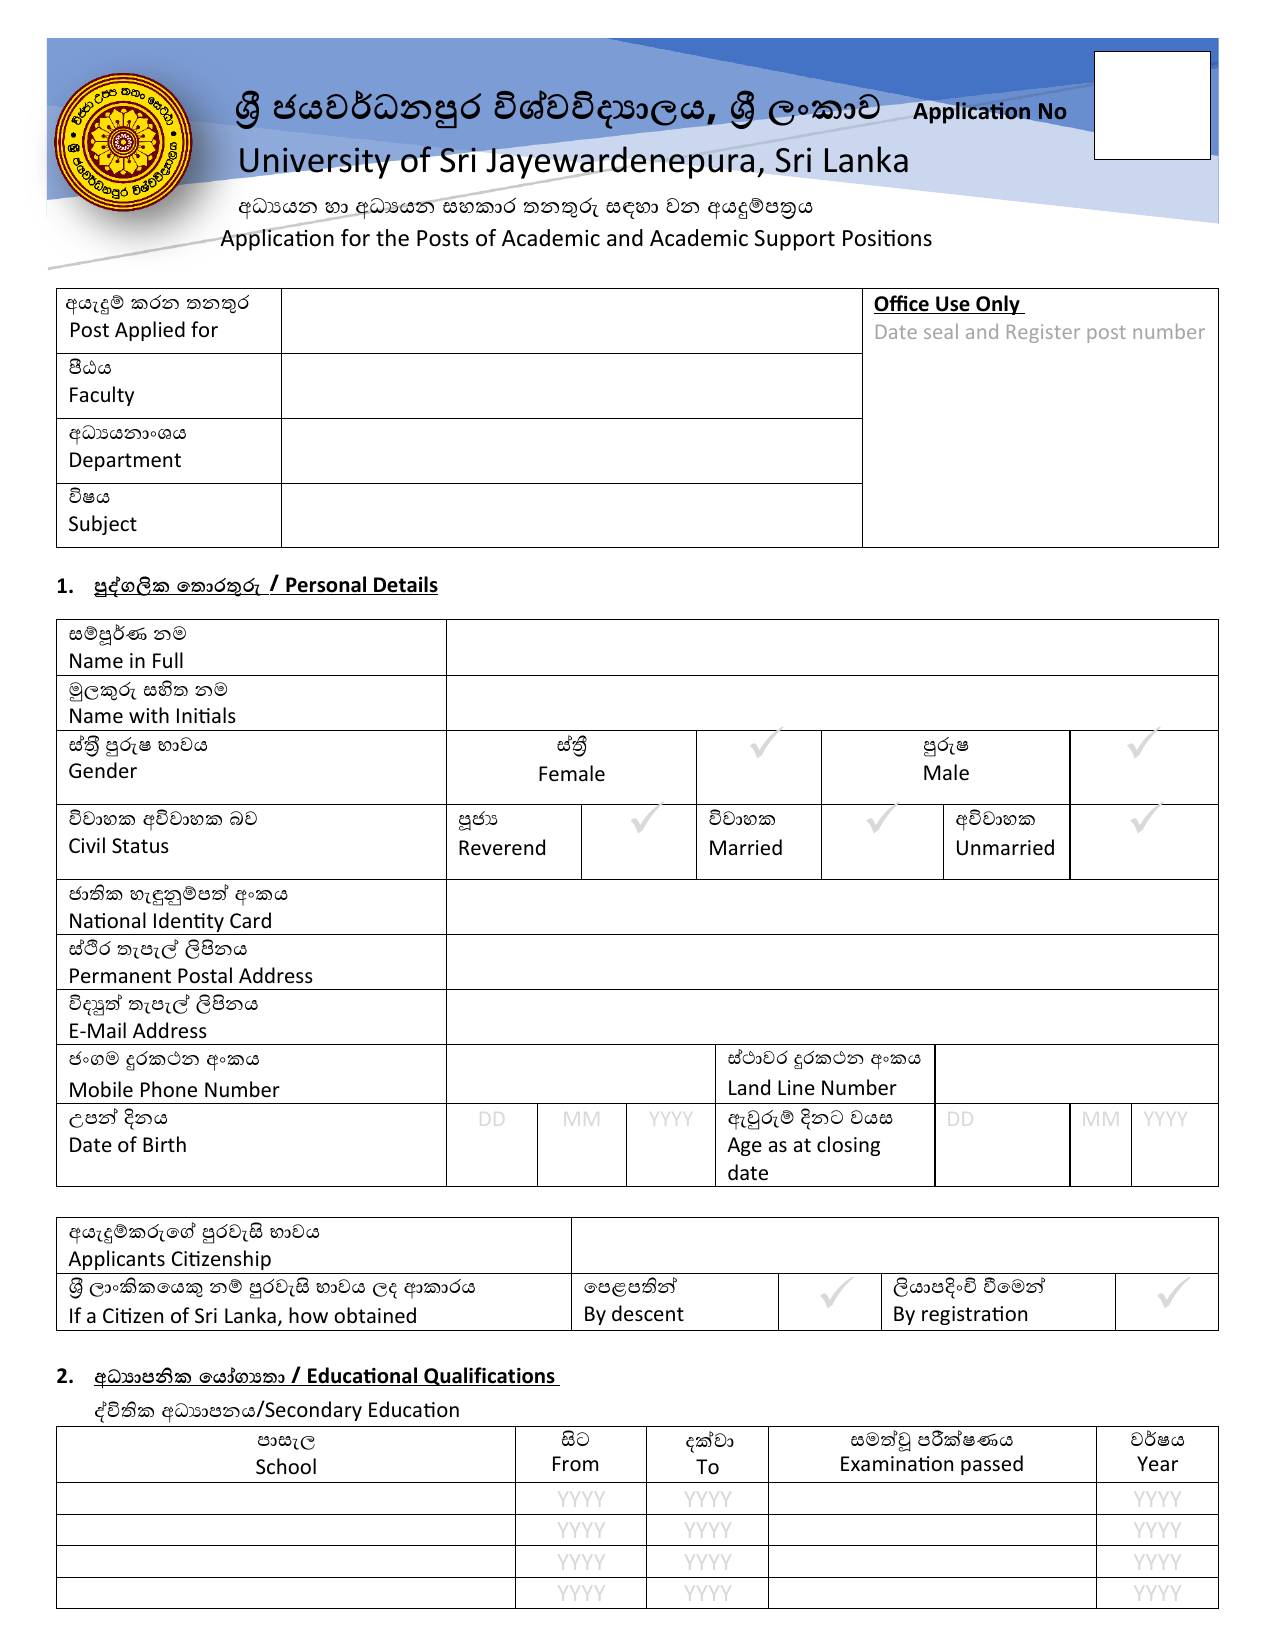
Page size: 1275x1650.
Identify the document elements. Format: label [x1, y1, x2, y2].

picture [46, 38, 1219, 289]
